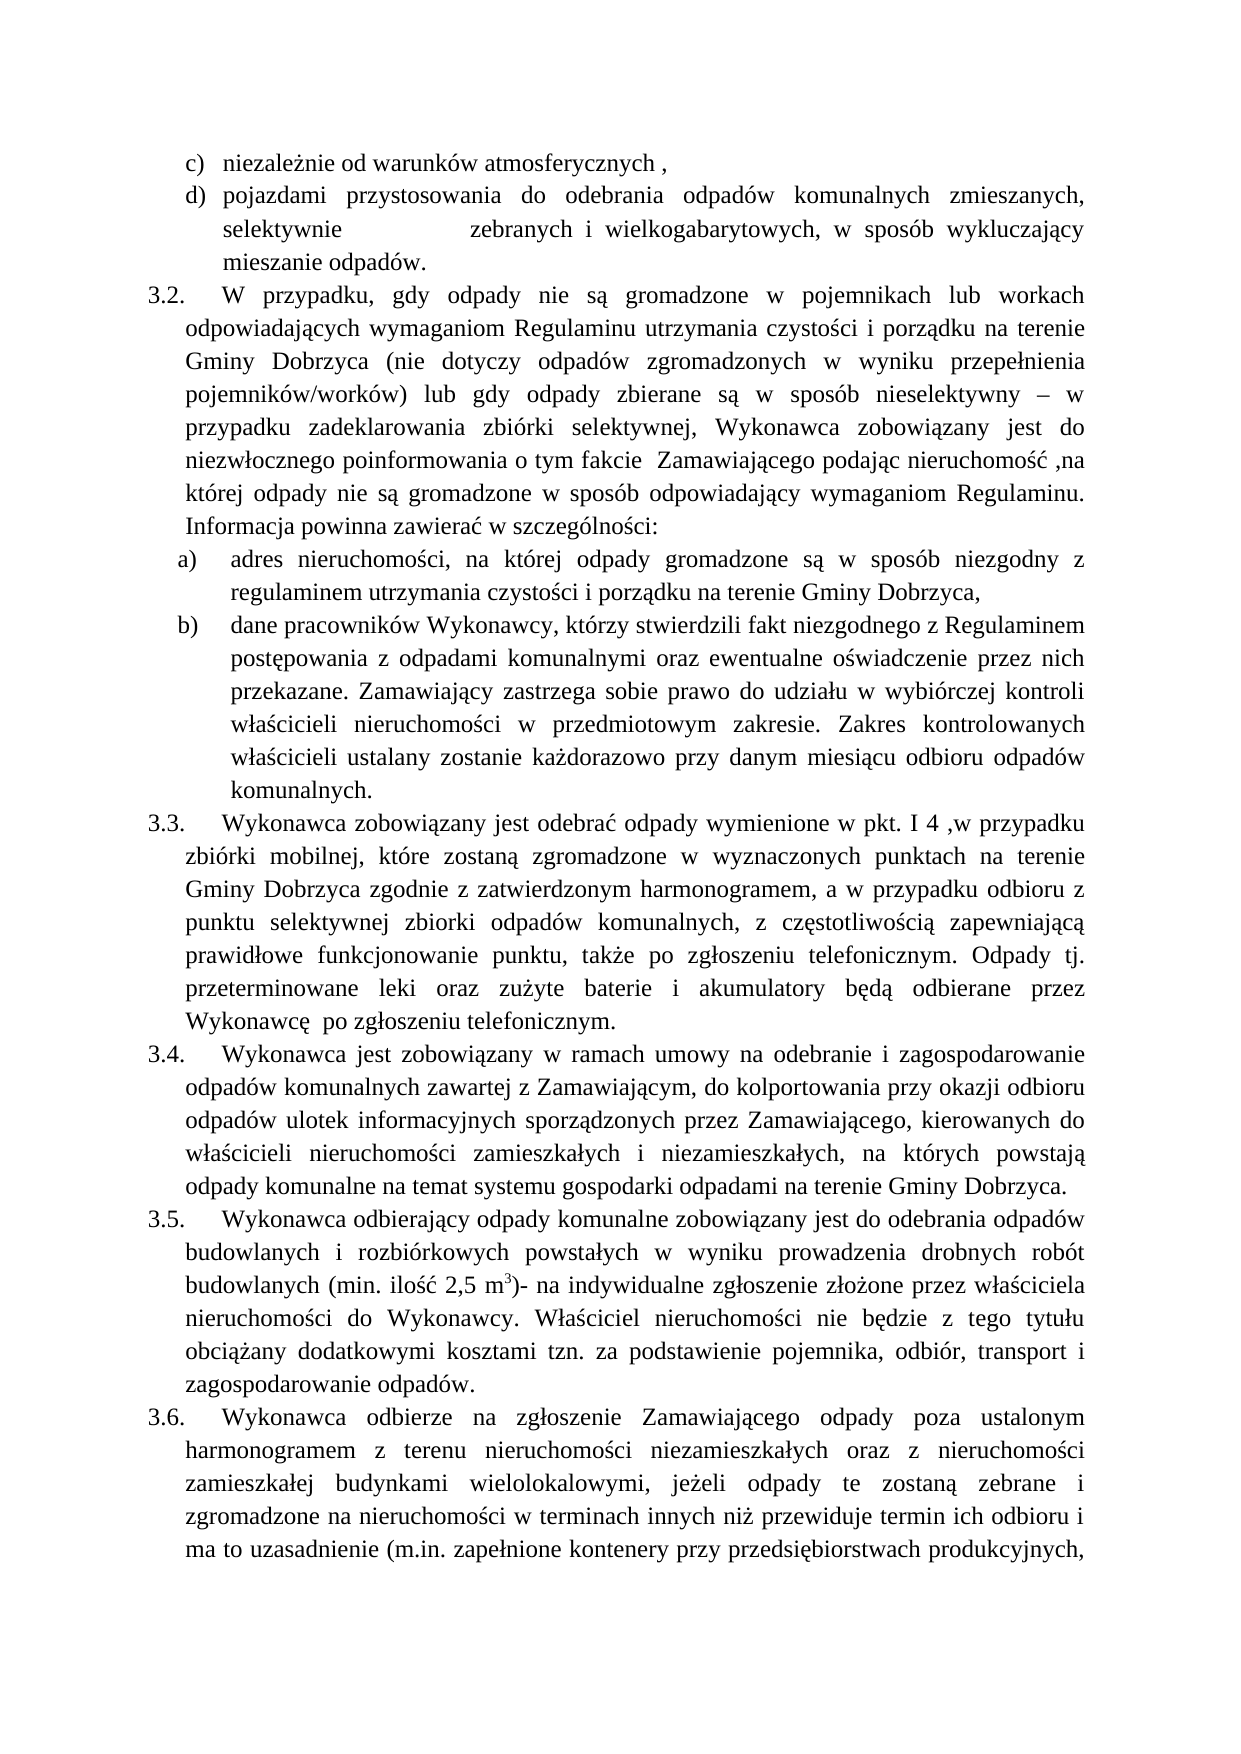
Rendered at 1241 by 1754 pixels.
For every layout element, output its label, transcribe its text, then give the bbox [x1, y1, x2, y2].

list dane pracowników Wykonawcy, którzy stwierdzili fakt niezgodnego z Regulaminem postępowania z odpadami komunalnymi oraz ewentualne oświadczenie przez nich przekazane. Zamawiający zastrzega sobie prawo do udziału w wybiórczej kontroli właścicieli nieruchomości w przedmiotowym zakresie. Zakres kontrolowanych właścicieli ustalany zostanie każdorazowo przy danym miesiącu odbioru odpadów komunalnych. [177, 610, 1086, 804]
list Wykonawca odbierający odpady komunalne zobowiązany jest do odebrania odpadów budowlanych i rozbiórkowych powstałych w wyniku prowadzenia drobnych robót budowlanych (min. ilość 2,5 m3)- na indywidualne zgłoszenie złożone przez właściciela nieruchomości do Wykonawcy. Właściciel nieruchomości nie będzie z tego tytułu obciążany dodatkowymi kosztami tzn. za podstawienie pojemnika, odbiór, transport i zagospodarowanie odpadów. [148, 1204, 1086, 1398]
list adres nieruchomości, na której odpady gromadzone są w sposób niezgodny z regulaminem utrzymania czystości i porządku na terenie Gminy Dobrzyca, [177, 544, 1086, 606]
list W przypadku, gdy odpady nie są gromadzone w pojemnikach lub workach odpowiadających wymaganiom Regulaminu utrzymania czystości i porządku na terenie Gminy Dobrzyca (nie dotyczy odpadów zgromadzonych w wyniku przepełnienia pojemników/worków) lub gdy odpady zbierane są w sposób nieselektywny – w przypadku zadeklarowania zbiórki selektywnej, Wykonawca zobowiązany jest do niezwłocznego poinformowania o tym fakcie Zamawiającego podając nieruchomość ,na której odpady nie są gromadzone w sposób odpowiadający wymaganiom Regulaminu. Informacja powinna zawierać w szczególności: [148, 280, 1086, 539]
list niezależnie od warunków atmosferycznych , [185, 148, 1086, 176]
list Wykonawca zobowiązany jest odebrać odpady wymienione w pkt. I 4 ,w przypadku zbiórki mobilnej, które zostaną zgromadzone w wyznaczonych punktach na terenie Gminy Dobrzyca zgodnie z zatwierdzonym harmonogramem, a w przypadku odbioru z punktu selektywnej zbiorki odpadów komunalnych, z częstotliwością zapewniającą prawidłowe funkcjonowanie punktu, także po zgłoszeniu telefonicznym. Odpady tj. przeterminowane leki oraz zużyte baterie i akumulatory będą odbierane przez Wykonawcę po zgłoszeniu telefonicznym. [148, 808, 1086, 1035]
list pojazdami przystosowania do odebrania odpadów komunalnych zmieszanych, selektywnie zebranych i wielkogabarytowych, w sposób wykluczający mieszanie odpadów. [185, 181, 1086, 275]
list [148, 1402, 1086, 1563]
list Wykonawca jest zobowiązany w ramach umowy na odebranie i zagospodarowanie odpadów komunalnych zawartej z Zamawiającym, do kolportowania przy okazji odbioru odpadów ulotek informacyjnych sporządzonych przez Zamawiającego, kierowanych do właścicieli nieruchomości zamieszkałych i niezamieszkałych, na których powstają odpady komunalne na temat systemu gospodarki odpadami na terenie Gminy Dobrzyca. [148, 1039, 1086, 1200]
